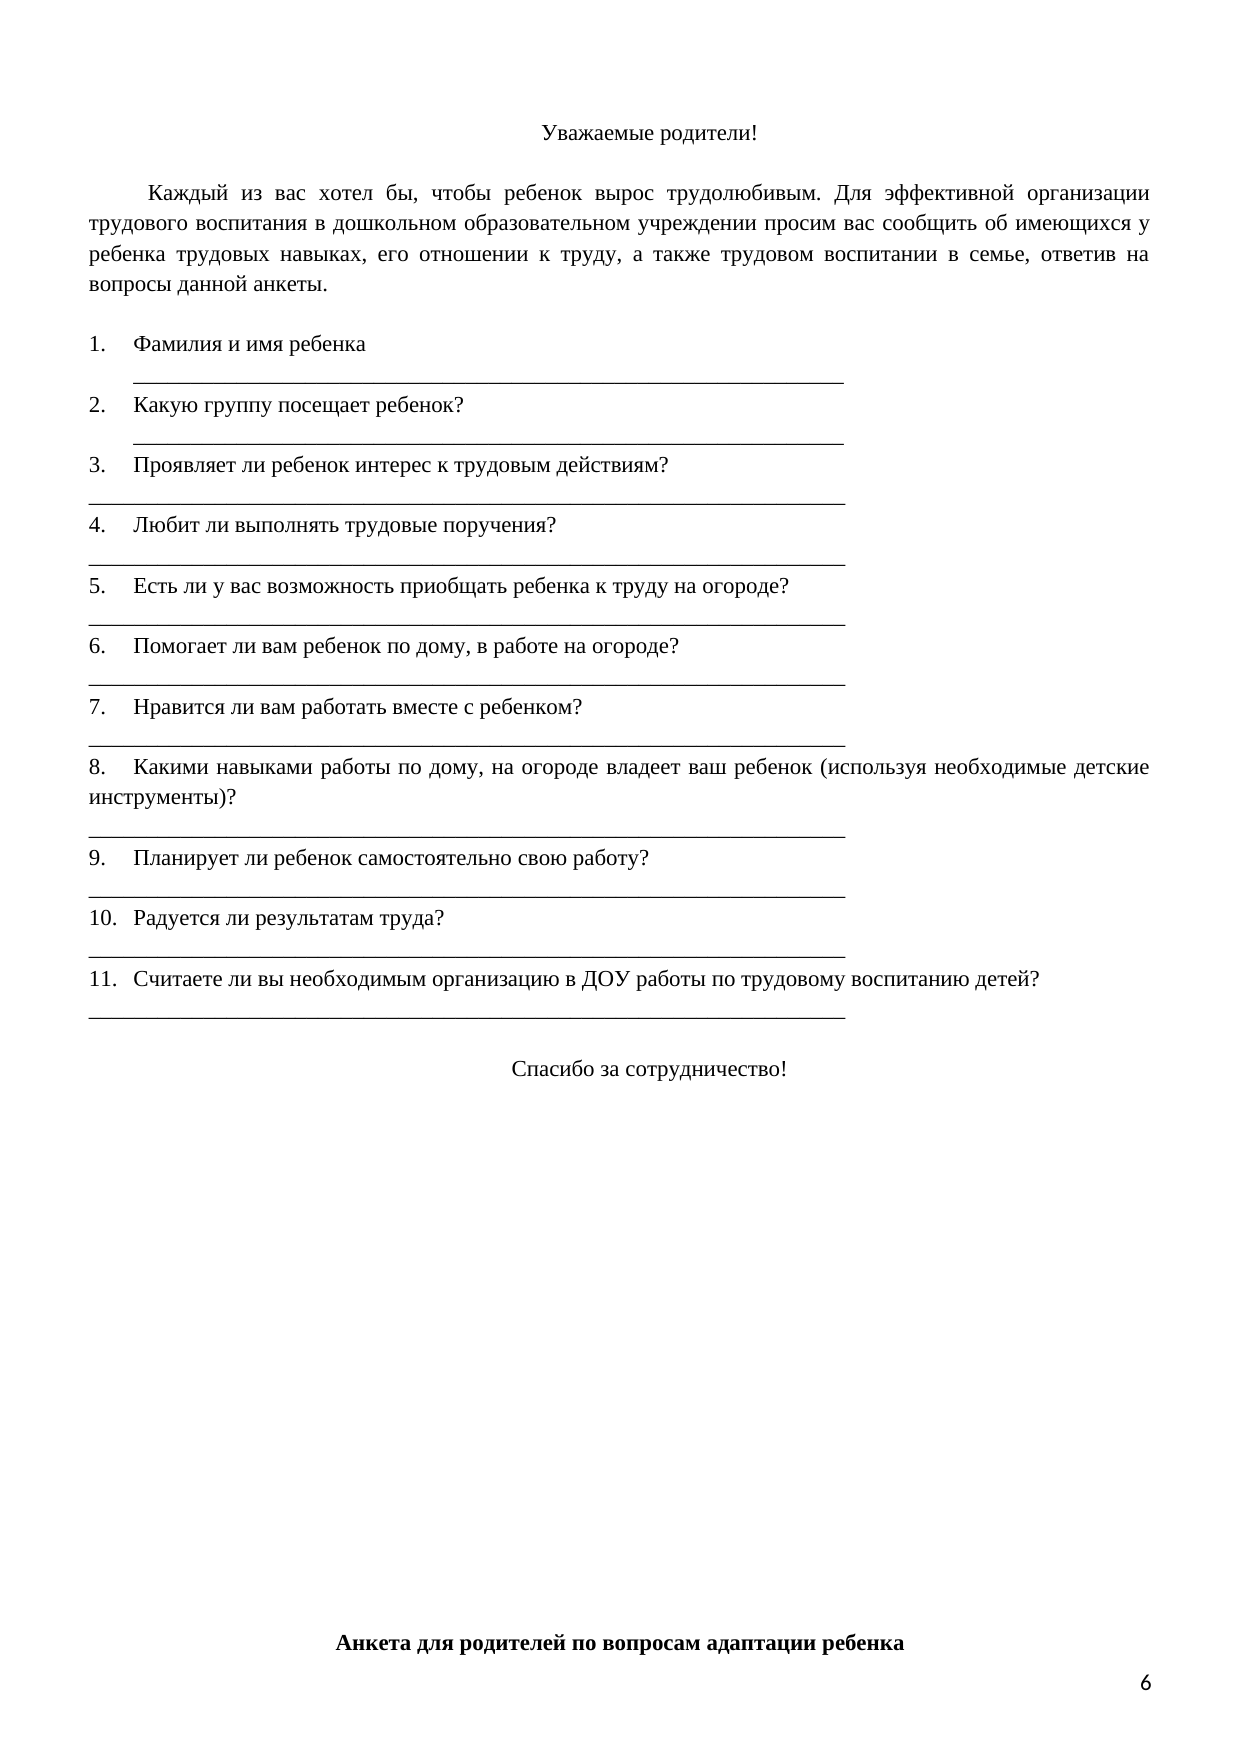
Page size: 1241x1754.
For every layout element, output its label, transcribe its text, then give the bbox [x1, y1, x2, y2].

list __________________________________________________________________ [89, 602, 1152, 628]
list ______________________________________________________________ [133, 361, 1152, 387]
list ______________________________________________________________ [133, 421, 1152, 447]
text Анкета для родителей по вопросам адаптации ребенка [89, 1629, 1152, 1656]
list Планирует ли ребенок самостоятельно свою работу? [89, 844, 1152, 870]
list __________________________________________________________________ [89, 481, 1152, 508]
list Радуется ли результатам труда? [89, 904, 1152, 931]
list Какую группу посещает ребенок? [89, 391, 1152, 417]
text Уважаемые родители! [89, 119, 1152, 145]
list __________________________________________________________________ [89, 934, 1152, 961]
list Любит ли выполнять трудовые поручения? [89, 512, 1152, 538]
list Фамилия и имя ребенка [89, 330, 1152, 357]
list Нравится ли вам работать вместе с ребенком? [89, 693, 1152, 719]
list Помогает ли вам ребенок по дому, в работе на огороде? [89, 632, 1152, 659]
text Каждый из вас хотел бы, чтобы ребенок вырос трудолюбивым. Для эффективной организации трудового воспитания в дошкольном образовательном учреждении просим вас сообщить об имеющихся у ребенка трудовых навыках, его отношении к труду, а также трудовом воспитании в семье, ответив на вопросы данной анкеты. [89, 179, 1152, 296]
list __________________________________________________________________ [89, 814, 1152, 840]
list Считаете ли вы необходимым организацию в ДОУ работы по трудовому воспитанию детей? [89, 965, 1152, 991]
list __________________________________________________________________ [89, 874, 1152, 900]
list __________________________________________________________________ [89, 995, 1152, 1021]
list __________________________________________________________________ [89, 663, 1152, 689]
list __________________________________________________________________ [89, 542, 1152, 568]
list Какими навыками работы по дому, на огороде владеет ваш ребенок (используя необходимые детские инструменты)? [89, 753, 1152, 810]
list __________________________________________________________________ [89, 723, 1152, 749]
text Спасибо за сотрудничество! [89, 1055, 1152, 1082]
list Есть ли у вас возможность приобщать ребенка к труду на огороде? [89, 572, 1152, 598]
list Проявляет ли ребенок интерес к трудовым действиям? [89, 451, 1152, 477]
